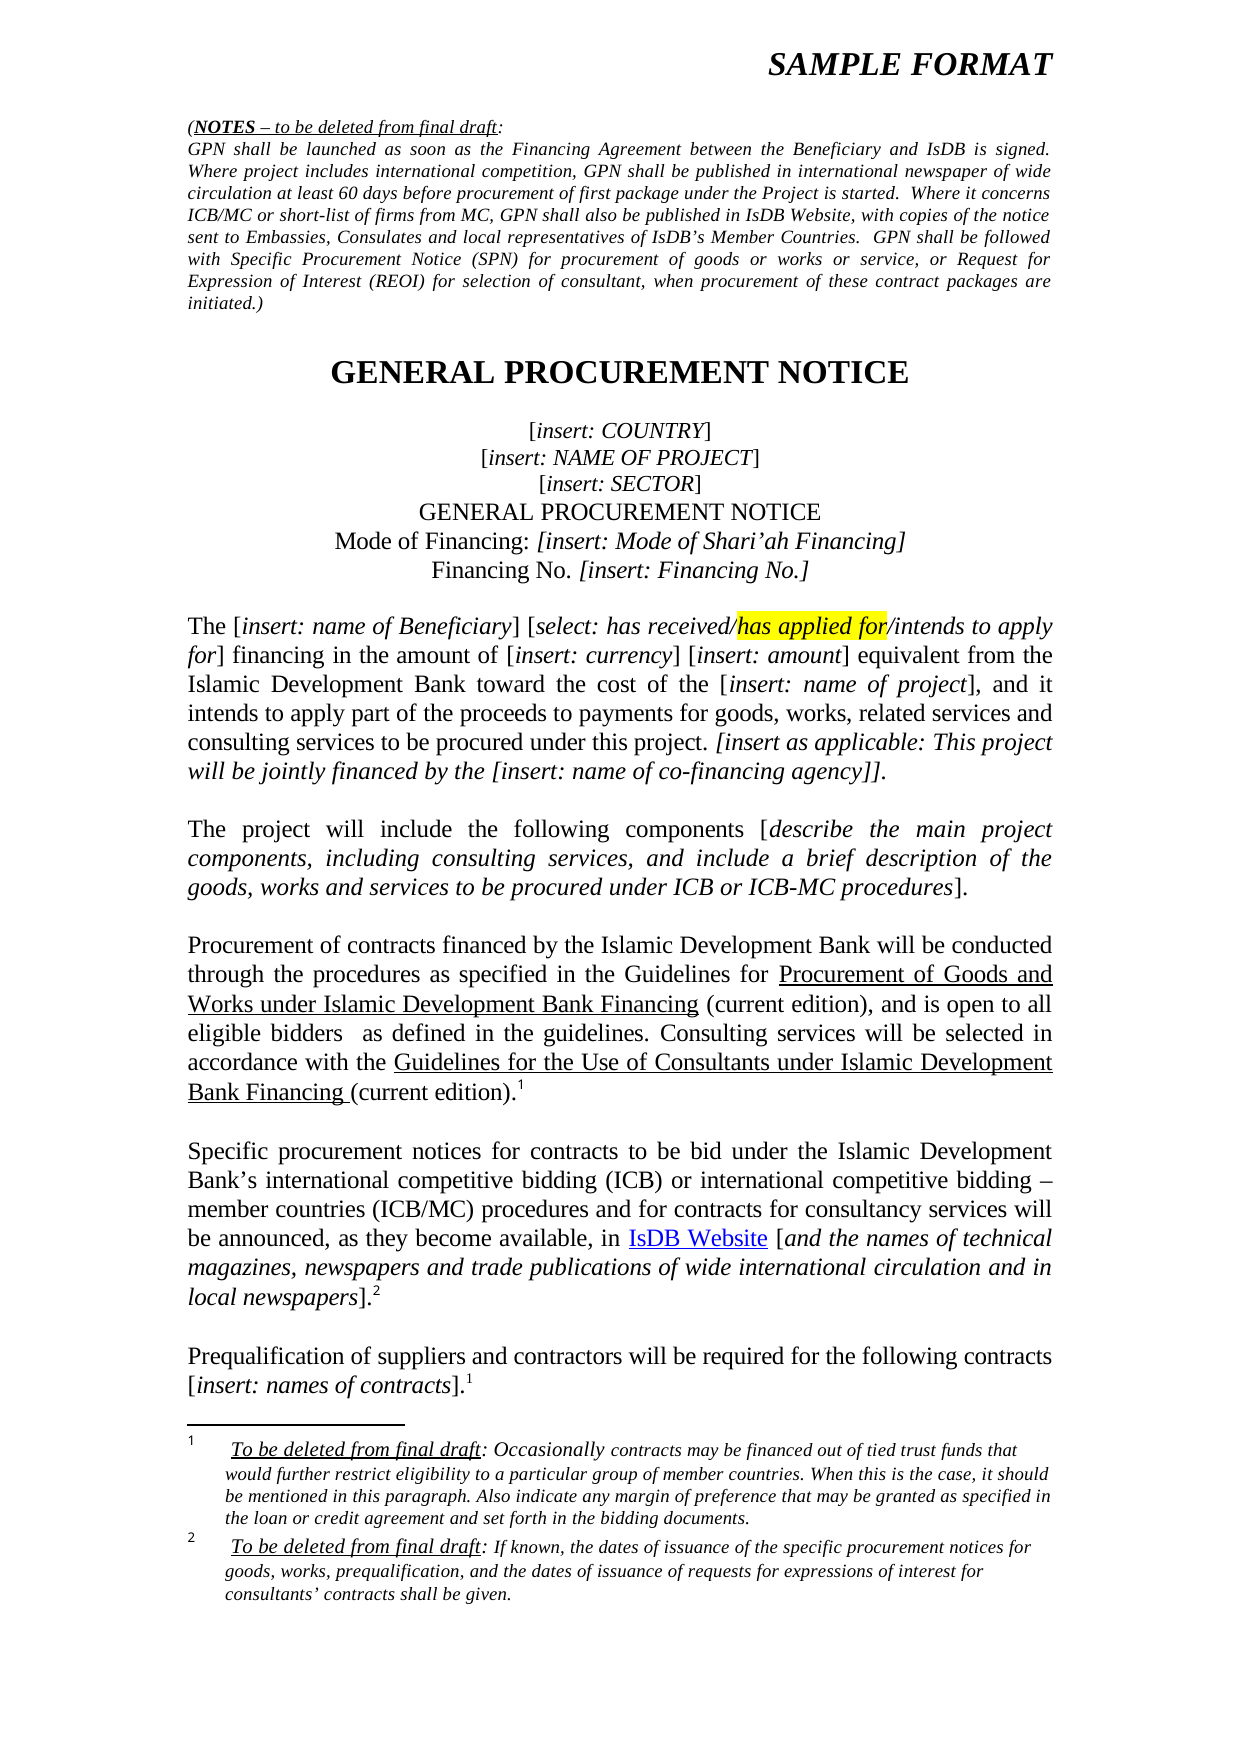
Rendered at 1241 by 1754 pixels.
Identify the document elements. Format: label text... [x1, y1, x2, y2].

text The [insert: name of Beneficiary] [select: has received/has applied for/intends to apply for] financing in the amount of [insert: currency] [insert: amount] equivalent from the Islamic Development Bank toward the cost of the [insert: name of project], and it intends to apply part of the proceeds to payments for goods, works, related services and consulting services to be procured under this project. [insert as applicable: This project will be jointly financed by the [insert: name of co-financing agency]]. [187, 611, 1053, 785]
subtitle (NOTES – to be deleted from final draft: [187, 115, 1053, 137]
subtitle GENERAL PROCUREMENT NOTICE [187, 352, 1053, 391]
text [insert: COUNTRY] [187, 417, 1053, 444]
text [insert: NAME OF PROJECT] [187, 444, 1053, 470]
text Mode of Financing: [insert: Mode of Shari’ah Financing] [187, 526, 1053, 555]
text Financing No. [insert: Financing No.] [187, 555, 1053, 584]
text [insert: SECTOR] [187, 470, 1053, 497]
subtitle GPN shall be launched as soon as the Financing Agreement between the Beneficiary and IsDB is signed. Where project includes international competition, GPN shall be published in international newspaper of wide circulation at least 60 days before procurement of first package under the Project is started. Where it concerns ICB/MC or short-list of firms from MC, GPN shall also be published in IsDB Website, with copies of the notice sent to Embassies, Consulates and local representatives of IsDB’s Member Countries. GPN shall be followed with Specific Procurement Notice (SPN) for procurement of goods or works or service, or Request for Expression of Interest (REOI) for selection of consultant, when procurement of these contract packages are initiated.) [187, 137, 1053, 314]
text Procurement of contracts financed by the Islamic Development Bank will be conducted through the procedures as specified in the Guidelines for Procurement of Goods and Works under Islamic Development Bank Financing (current edition), and is open to all eligible bidders as defined in the guidelines. Consulting services will be selected in accordance with the Guidelines for the Use of Consultants under Islamic Development Bank Financing (current edition). [187, 930, 1053, 1107]
text The project will include the following components [describe the main project components, including consulting services, and include a brief description of the goods, works and services to be procured under ICB or ICB-MC procedures]. [187, 814, 1053, 901]
text GENERAL PROCUREMENT NOTICE [187, 497, 1053, 526]
text Prequalification of suppliers and contractors will be required for the following contracts [insert: names of contracts].1 [187, 1341, 1053, 1399]
text Specific procurement notices for contracts to be bid under the Islamic Development Bank’s international competitive bidding (ICB) or international competitive bidding – member countries (ICB/MC) procedures and for contracts for consultancy services will be announced, as they become available, in IsDB Website [and the names of technical magazines, newspapers and trade publications of wide international circulation and in local newspapers]. [187, 1136, 1053, 1312]
